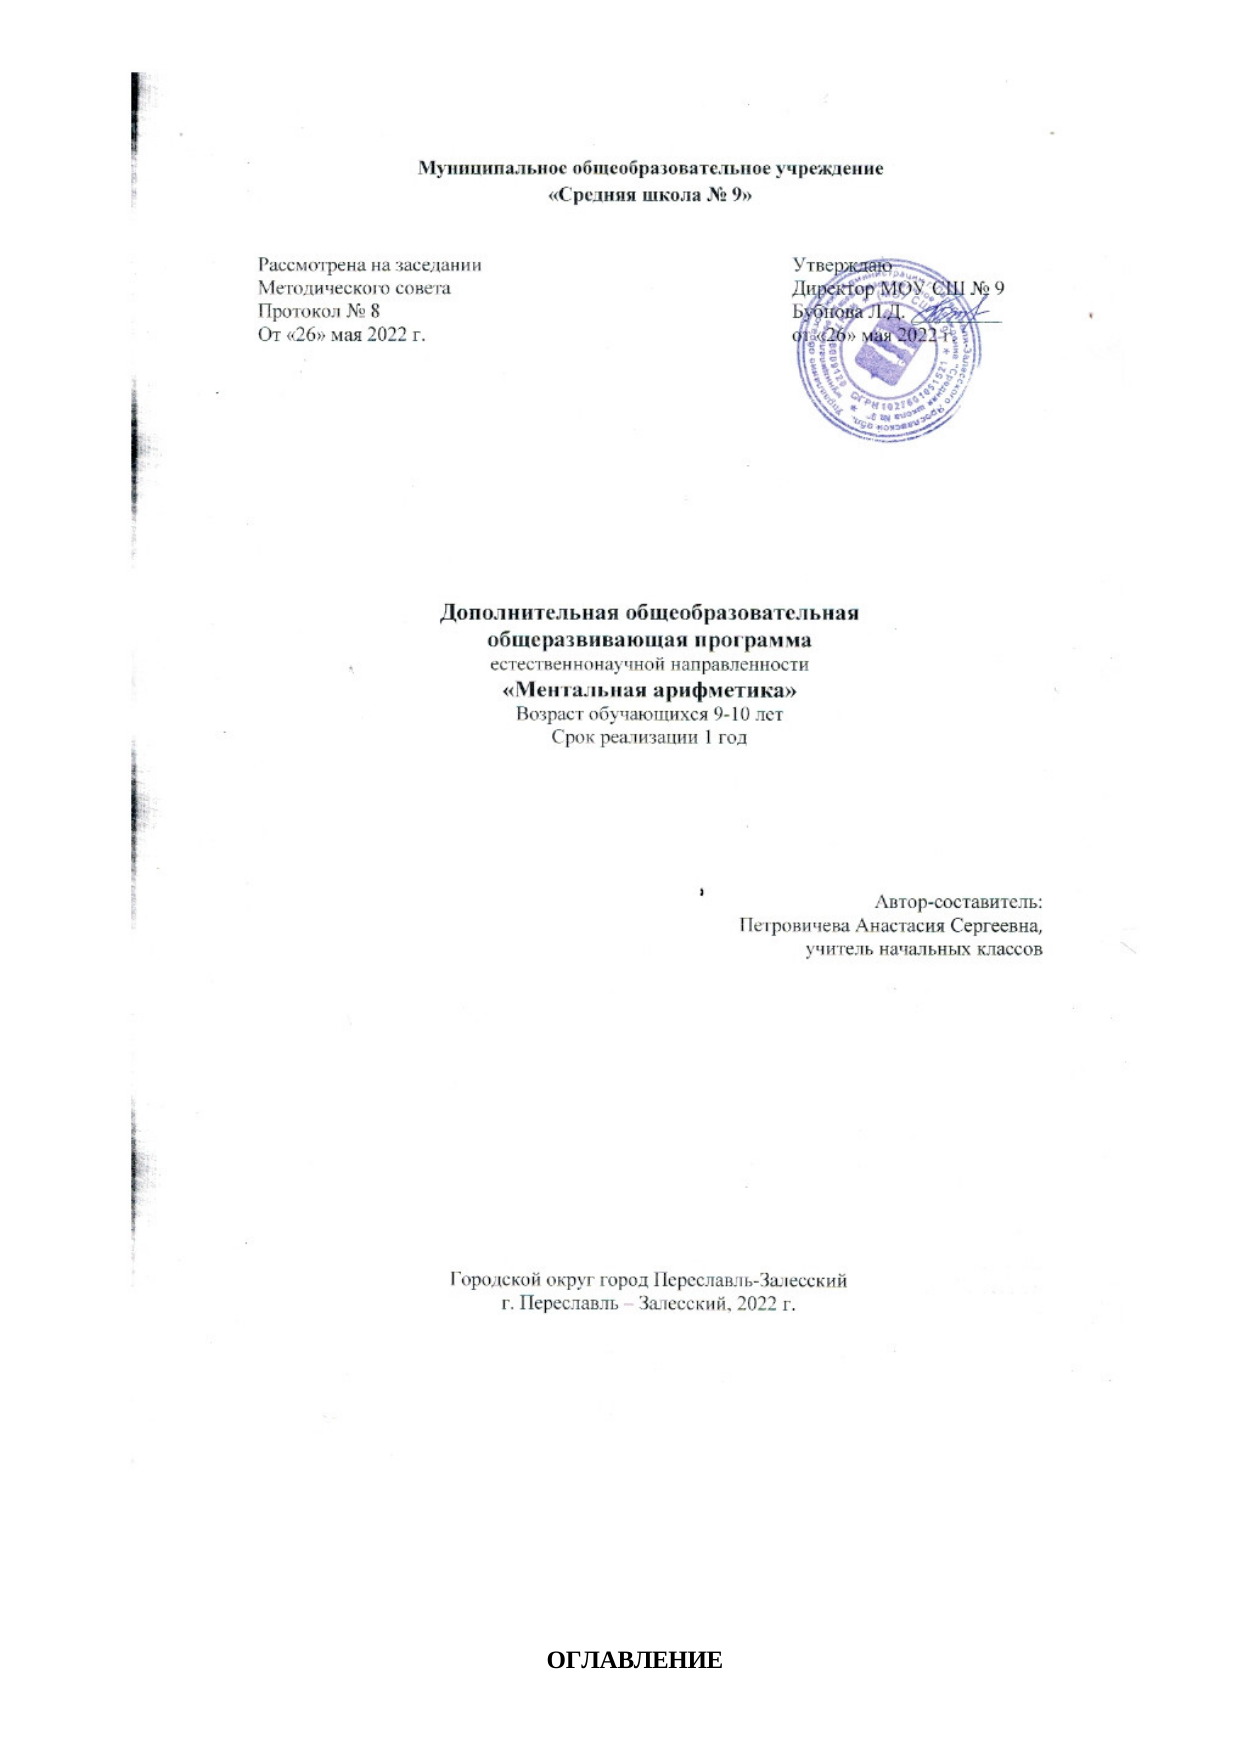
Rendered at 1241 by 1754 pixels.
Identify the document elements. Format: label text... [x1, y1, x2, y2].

picture [118, 59, 1152, 1481]
text ОГЛАВЛЕНИЕ [118, 1645, 1152, 1674]
